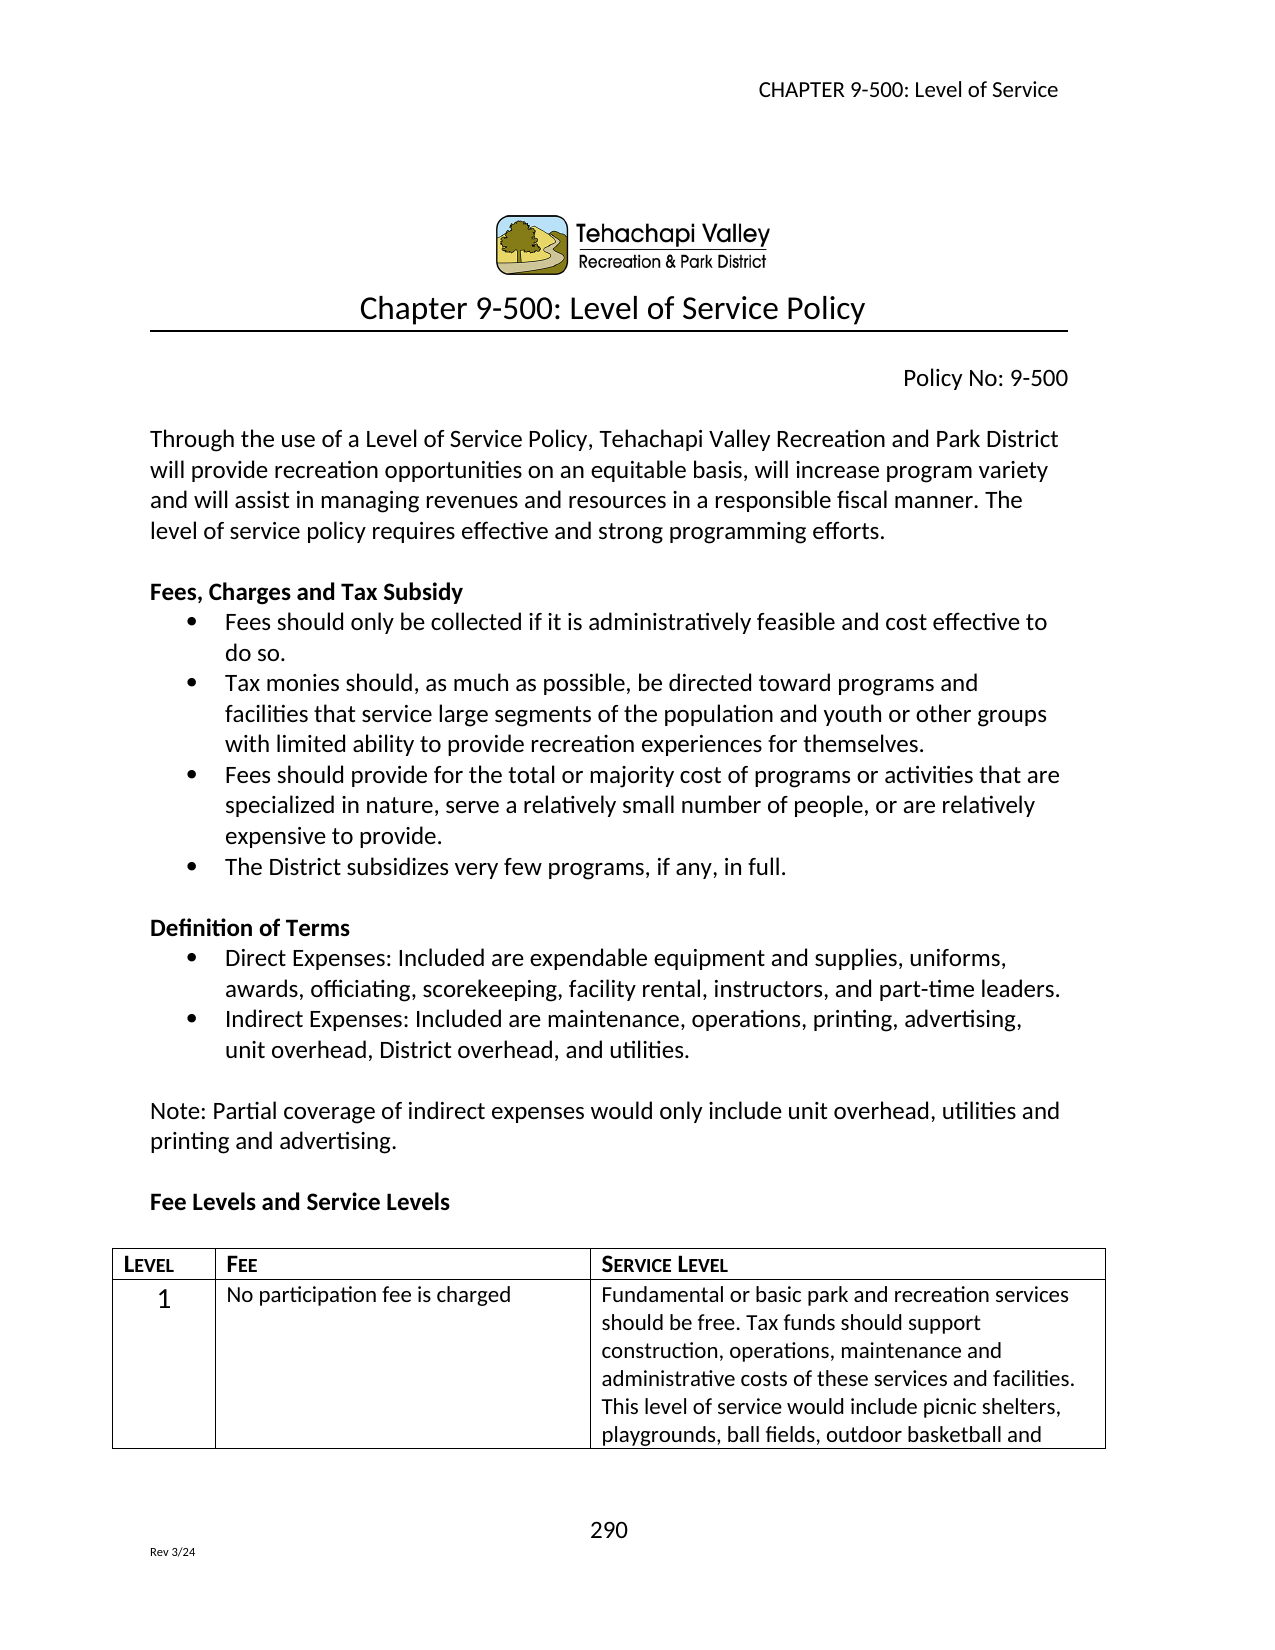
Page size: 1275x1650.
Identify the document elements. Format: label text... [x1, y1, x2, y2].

subtitle Fees should provide for the total or majority cost of programs or activities that are specialized in nature, serve a relatively small number of people, or are relatively expensive to provide. [187, 759, 1068, 851]
table_cell 1 [113, 1280, 215, 1448]
subtitle Fees should only be collected if it is administratively feasible and cost effective to do so. [187, 606, 1068, 667]
subtitle Definition of Terms [150, 912, 1068, 942]
table_header Level [113, 1249, 215, 1279]
text Through the use of a Level of Service Policy, Tehachapi Valley Recreation and Park District will provide recreation opportunities on an equitable basis, will increase program variety and will assist in managing revenues and resources in a responsible fiscal manner. The level of service policy requires effective and strong programming efforts. [150, 423, 1068, 545]
table_cell No participation fee is charged [216, 1280, 590, 1448]
subtitle Tax monies should, as much as possible, be directed toward programs and facilities that service large segments of the population and youth or other groups with limited ability to provide recreation experiences for themselves. [187, 667, 1068, 759]
subtitle The District subsidizes very few programs, if any, in full. [187, 851, 1068, 881]
subtitle Chapter 9-500: Level of Service Policy [150, 219, 1068, 330]
subtitle Fee Levels and Service Levels [150, 1186, 1068, 1217]
picture [496, 215, 770, 275]
text Policy No: 9-500 [150, 362, 1068, 393]
subtitle Fees, Charges and Tax Subsidy [150, 576, 1068, 606]
subtitle Indirect Expenses: Included are maintenance, operations, printing, advertising, unit overhead, District overhead, and utilities. [187, 1003, 1068, 1064]
text Note: Partial coverage of indirect expenses would only include unit overhead, utilities and printing and advertising. [150, 1095, 1068, 1156]
table_header Fee [216, 1249, 590, 1279]
subtitle Direct Expenses: Included are expendable equipment and supplies, uniforms, awards, officiating, scorekeeping, facility rental, instructors, and part-time leaders. [187, 942, 1068, 1003]
table_header Service Level [591, 1249, 1105, 1279]
